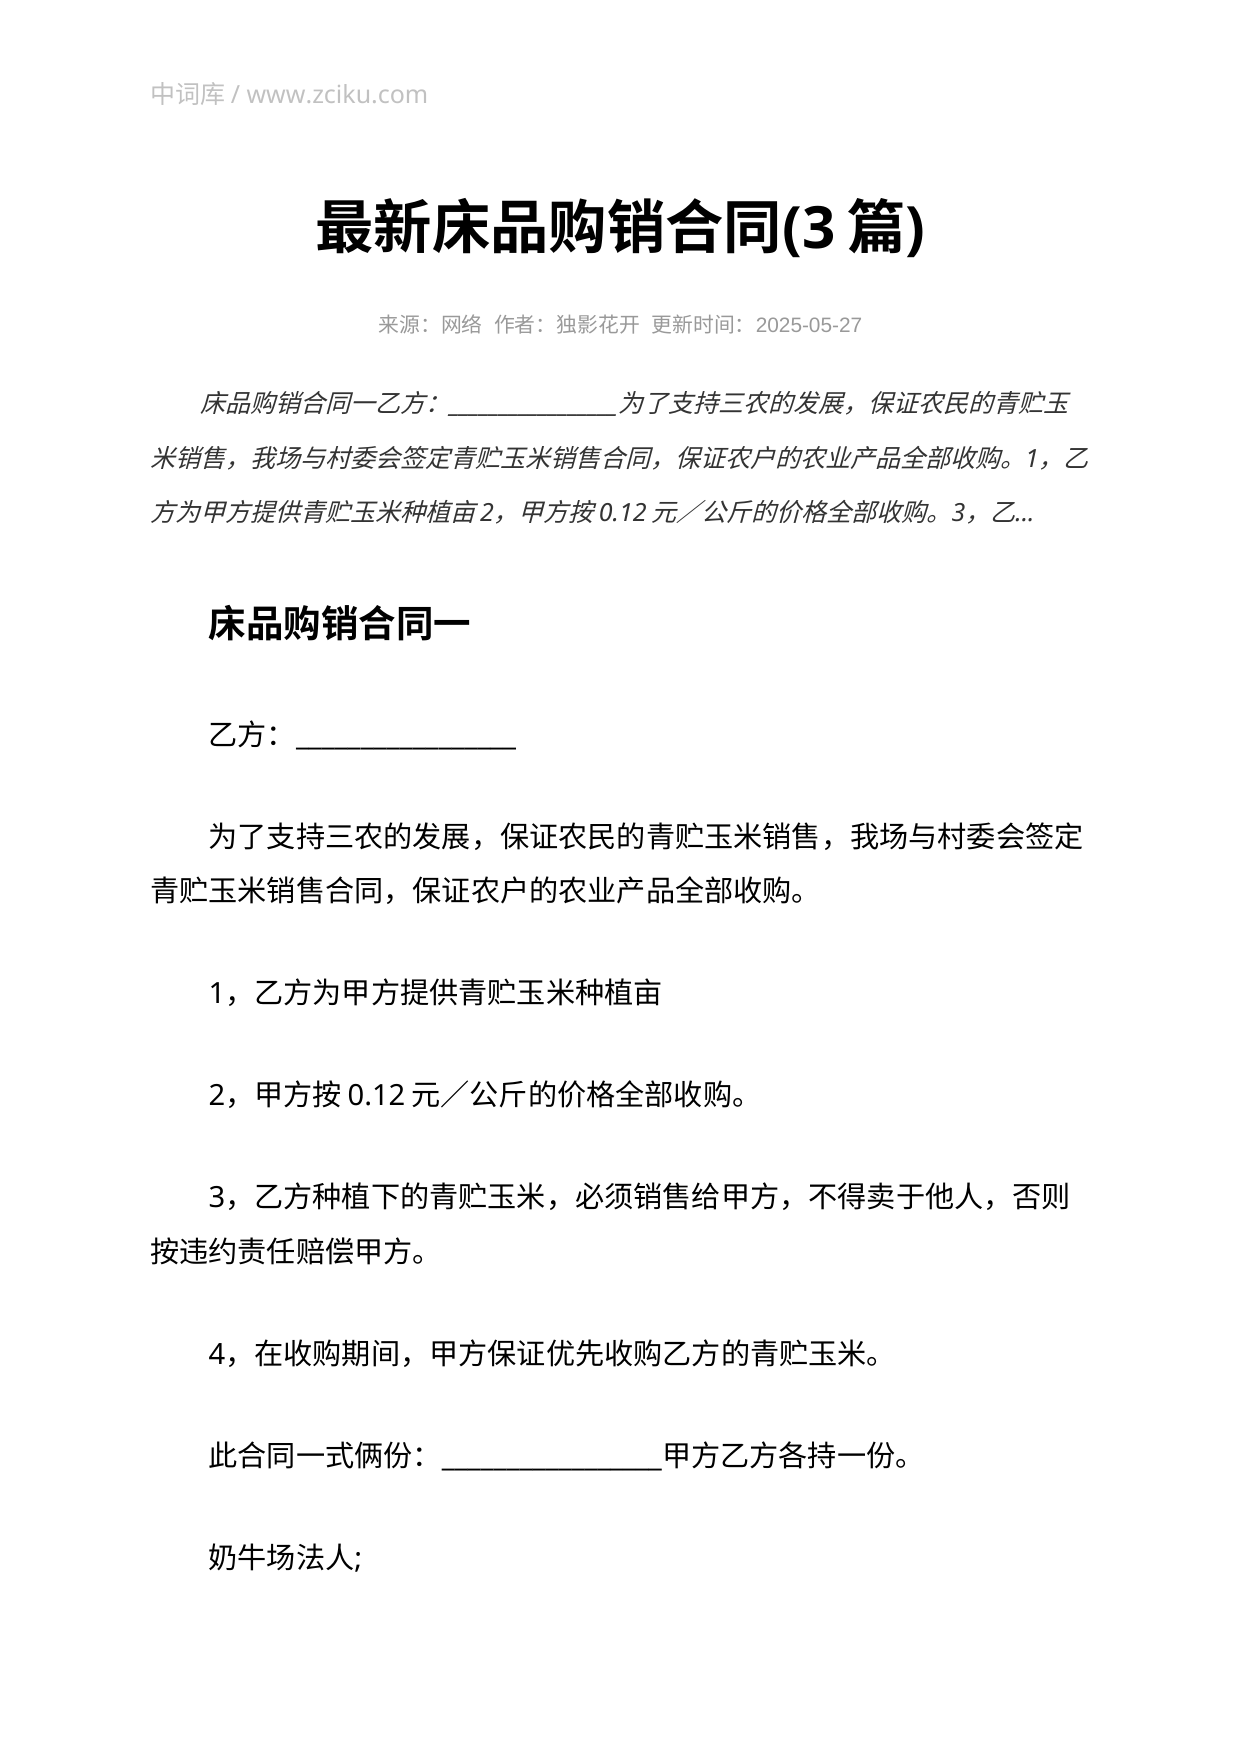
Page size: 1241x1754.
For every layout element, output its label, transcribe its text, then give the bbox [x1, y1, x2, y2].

text 2，甲方按0.12元∕公斤的价格全部收购。 [150, 1072, 1090, 1114]
subtitle 最新床品购销合同(3篇) [150, 181, 1090, 266]
text 1，乙方为甲方提供青贮玉米种植亩 [150, 970, 1090, 1012]
text 床品购销合同一 [150, 594, 1090, 648]
text 此合同一式俩份：_________________甲方乙方各持一份。 [150, 1432, 1090, 1475]
text 床品购销合同一乙方：_________________为了支持三农的发展，保证农民的青贮玉米销售，我场与村委会签定青贮玉米销售合同，保证农户的农业产品全部收购。1，乙方为甲方提供青贮玉米种植亩2，甲方按0.12元∕公斤的价格全部收购。3，乙... [150, 384, 1090, 529]
text 来源：网络 作者：独影花开 更新时间：2025-05-27 [150, 313, 1090, 337]
text 4，在收购期间，甲方保证优先收购乙方的青贮玉米。 [150, 1331, 1090, 1373]
text 奶牛场法人; [150, 1534, 1090, 1577]
text 乙方：_________________ [150, 711, 1090, 753]
text 为了支持三农的发展，保证农民的青贮玉米销售，我场与村委会签定青贮玉米销售合同，保证农户的农业产品全部收购。 [150, 813, 1090, 910]
text 3，乙方种植下的青贮玉米，必须销售给甲方，不得卖于他人，否则按违约责任赔偿甲方。 [150, 1174, 1090, 1271]
